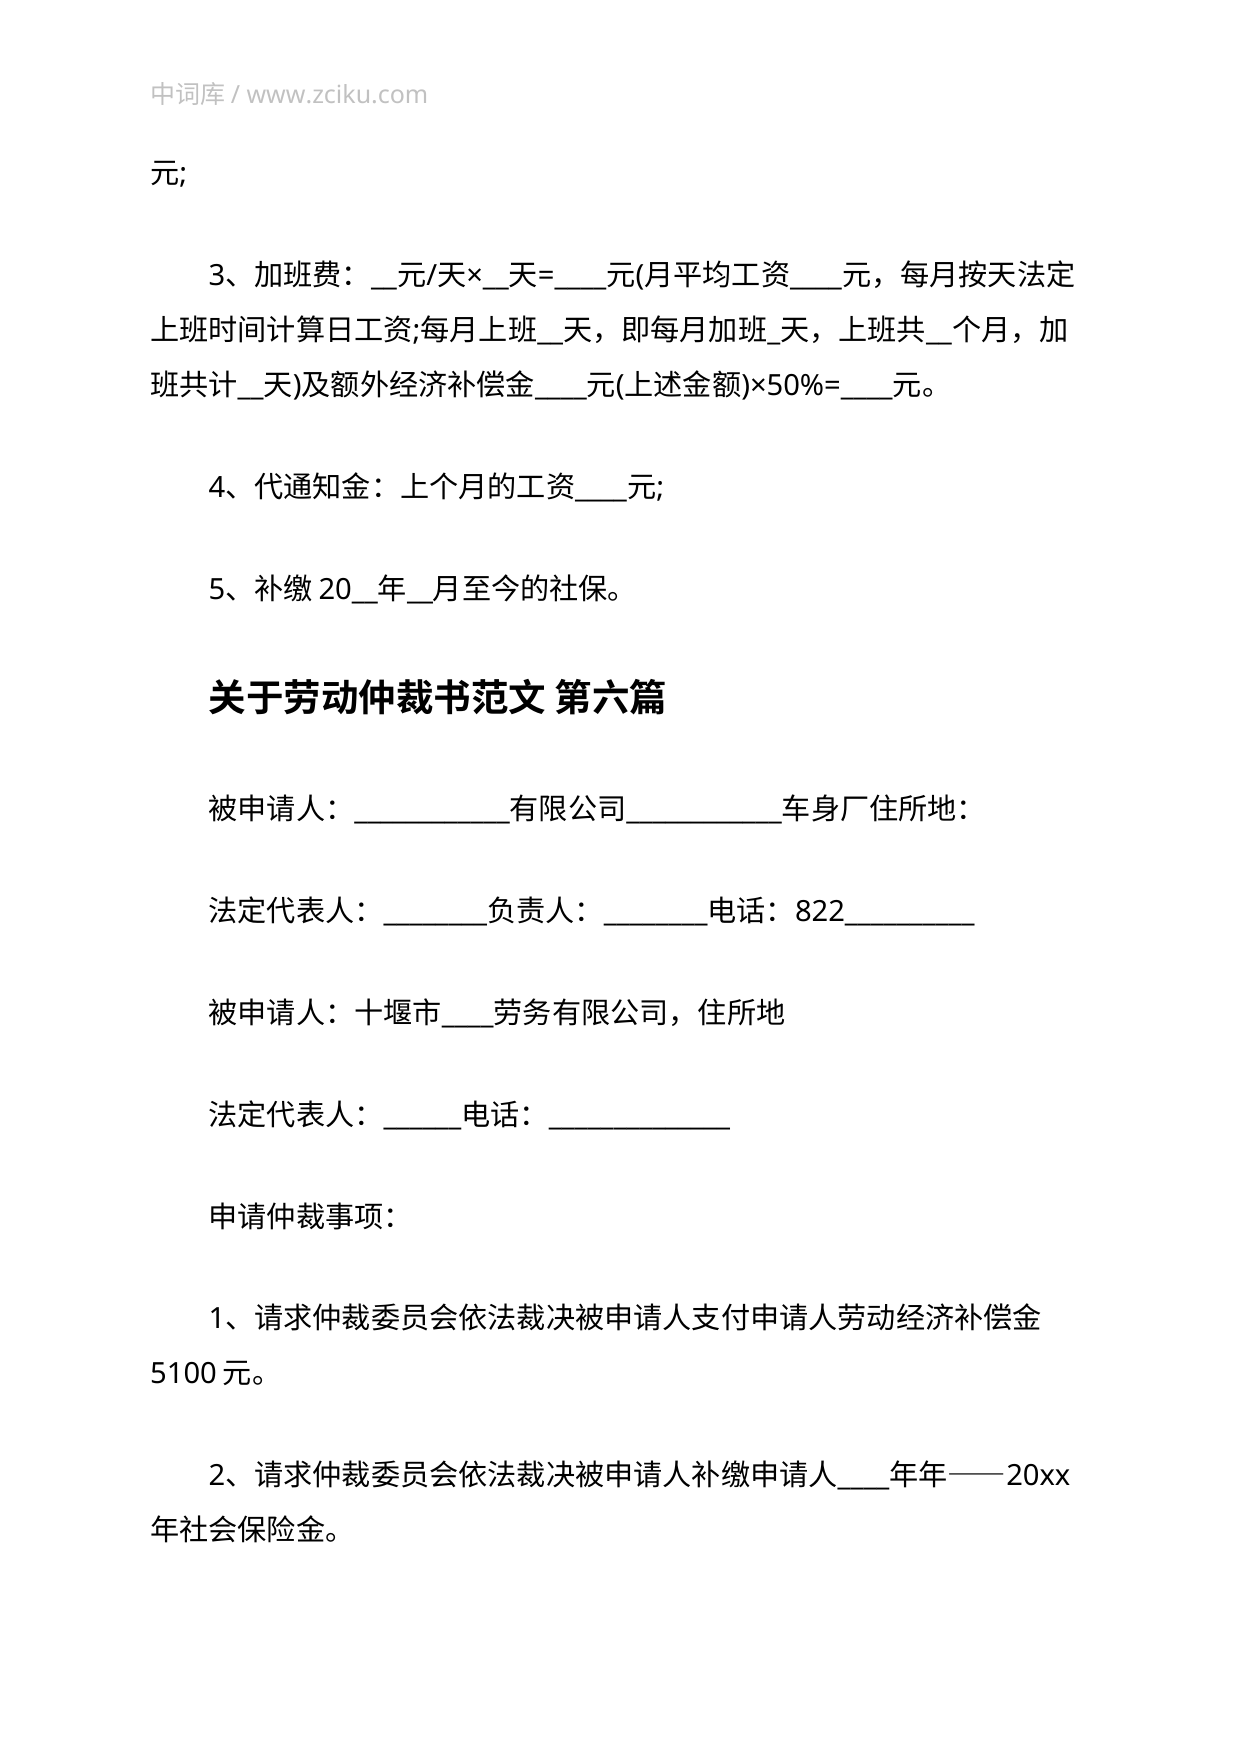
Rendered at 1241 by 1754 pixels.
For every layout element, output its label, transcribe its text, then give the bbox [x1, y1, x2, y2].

text 法定代表人：________负责人：________电话：822__________ [150, 887, 1090, 930]
text 法定代表人：______电话：______________ [150, 1091, 1090, 1134]
text 申请仲裁事项： [150, 1193, 1090, 1236]
text 3、加班费：__元/天×__天=____元(月平均工资____元，每月按天法定上班时间计算日工资;每月上班__天，即每月加班_天，上班共__个月，加班共计__天)及额外经济补偿金____元(上述金额)×50%=____元。 [150, 252, 1090, 404]
text 5、补缴20__年__月至今的社保。 [150, 566, 1090, 608]
text 1、请求仲裁委员会依法裁决被申请人支付申请人劳动经济补偿金5100元。 [150, 1295, 1090, 1392]
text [150, 150, 1090, 192]
text 4、代通知金：上个月的工资____元; [150, 464, 1090, 506]
text 被申请人：____________有限公司____________车身厂住所地： [150, 785, 1090, 828]
text 关于劳动仲裁书范文 第六篇 [150, 668, 1090, 722]
text 被申请人：十堰市____劳务有限公司，住所地 [150, 989, 1090, 1032]
text 2、请求仲裁委员会依法裁决被申请人补缴申请人____年年――20xx年社会保险金。 [150, 1452, 1090, 1549]
